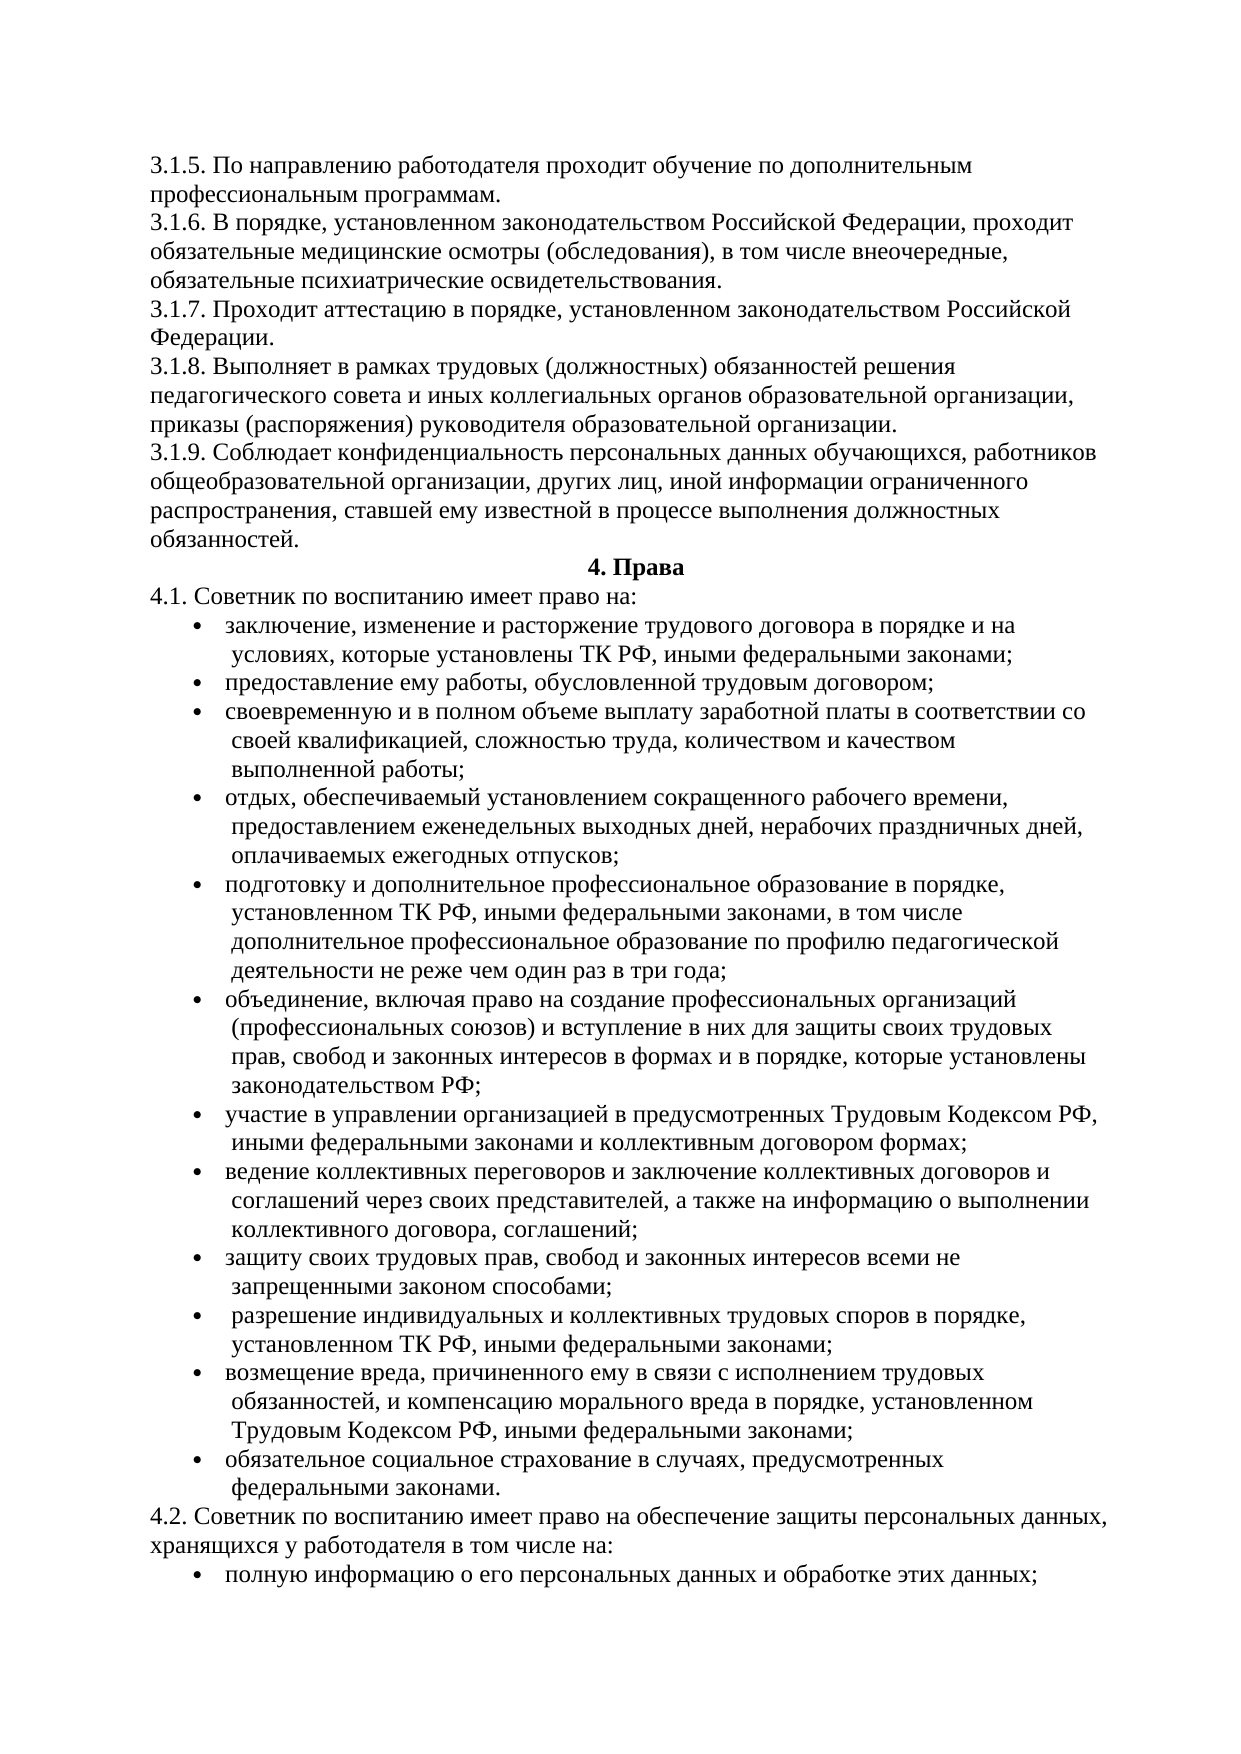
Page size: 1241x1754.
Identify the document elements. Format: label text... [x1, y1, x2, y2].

list предоставление ему работы, обусловленной трудовым договором; [194, 667, 1103, 696]
list отдых, обеспечиваемый установлением сокращенного рабочего времени, предоставлением еженедельных выходных дней, нерабочих праздничных дней, оплачиваемых ежегодных отпусков; [194, 782, 1103, 869]
list ведение коллективных переговоров и заключение коллективных договоров и соглашений через своих представителей, а также на информацию о выполнении коллективного договора, соглашений; [194, 1156, 1103, 1242]
list полную информацию о его персональных данных и обработке этих данных; [194, 1559, 1103, 1587]
text 3.1.9. Соблюдает конфиденциальность персональных данных обучающихся, работников общеобразовательной организации, других лиц, иной информации ограниченного распространения, ставшей ему известной в процессе выполнения должностных обязанностей. [150, 437, 1122, 552]
text 4. Права [150, 552, 1122, 581]
list объединение, включая право на создание профессиональных организаций (профессиональных союзов) и вступление в них для защиты своих трудовых прав, свобод и законных интересов в формах и в порядке, которые установлены законодательством РФ; [194, 984, 1103, 1099]
list разрешение индивидуальных и коллективных трудовых споров в порядке, установленном ТК РФ, иными федеральными законами; [194, 1300, 1103, 1357]
list заключение, изменение и расторжение трудового договора в порядке и на условиях, которые установлены ТК РФ, иными федеральными законами; [194, 610, 1103, 667]
list своевременную и в полном объеме выплату заработной платы в соответствии со своей квалификацией, сложностью труда, количеством и качеством выполненной работы; [194, 696, 1103, 782]
text 4.2. Советник по воспитанию имеет право на обеспечение защиты персональных данных, хранящихся у работодателя в том числе на: [150, 1501, 1122, 1559]
list подготовку и дополнительное профессиональное образование в порядке, установленном ТК РФ, иными федеральными законами, в том числе дополнительное профессиональное образование по профилю педагогической деятельности не реже чем один раз в три года; [194, 869, 1103, 984]
text 4.1. Советник по воспитанию имеет право на: [150, 581, 1122, 610]
text 3.1.7. Проходит аттестацию в порядке, установленном законодательством Российской Федерации. [150, 294, 1122, 351]
text 3.1.8. Выполняет в рамках трудовых (должностных) обязанностей решения педагогического совета и иных коллегиальных органов образовательной организации, приказы (распоряжения) руководителя образовательной организации. [150, 351, 1122, 437]
list участие в управлении организацией в предусмотренных Трудовым Кодексом РФ, иными федеральными законами и коллективным договором формах; [194, 1099, 1103, 1156]
list обязательное социальное страхование в случаях, предусмотренных федеральными законами. [194, 1444, 1103, 1501]
list возмещение вреда, причиненного ему в связи с исполнением трудовых обязанностей, и компенсацию морального вреда в порядке, установленном Трудовым Кодексом РФ, иными федеральными законами; [194, 1357, 1103, 1444]
list защиту своих трудовых прав, свобод и законных интересов всеми не запрещенными законом способами; [194, 1242, 1103, 1300]
text 3.1.5. По направлению работодателя проходит обучение по дополнительным профессиональным программам. [150, 150, 1122, 207]
text 3.1.6. В порядке, установленном законодательством Российской Федерации, проходит обязательные медицинские осмотры (обследования), в том числе внеочередные, обязательные психиатрические освидетельствования. [150, 207, 1122, 294]
